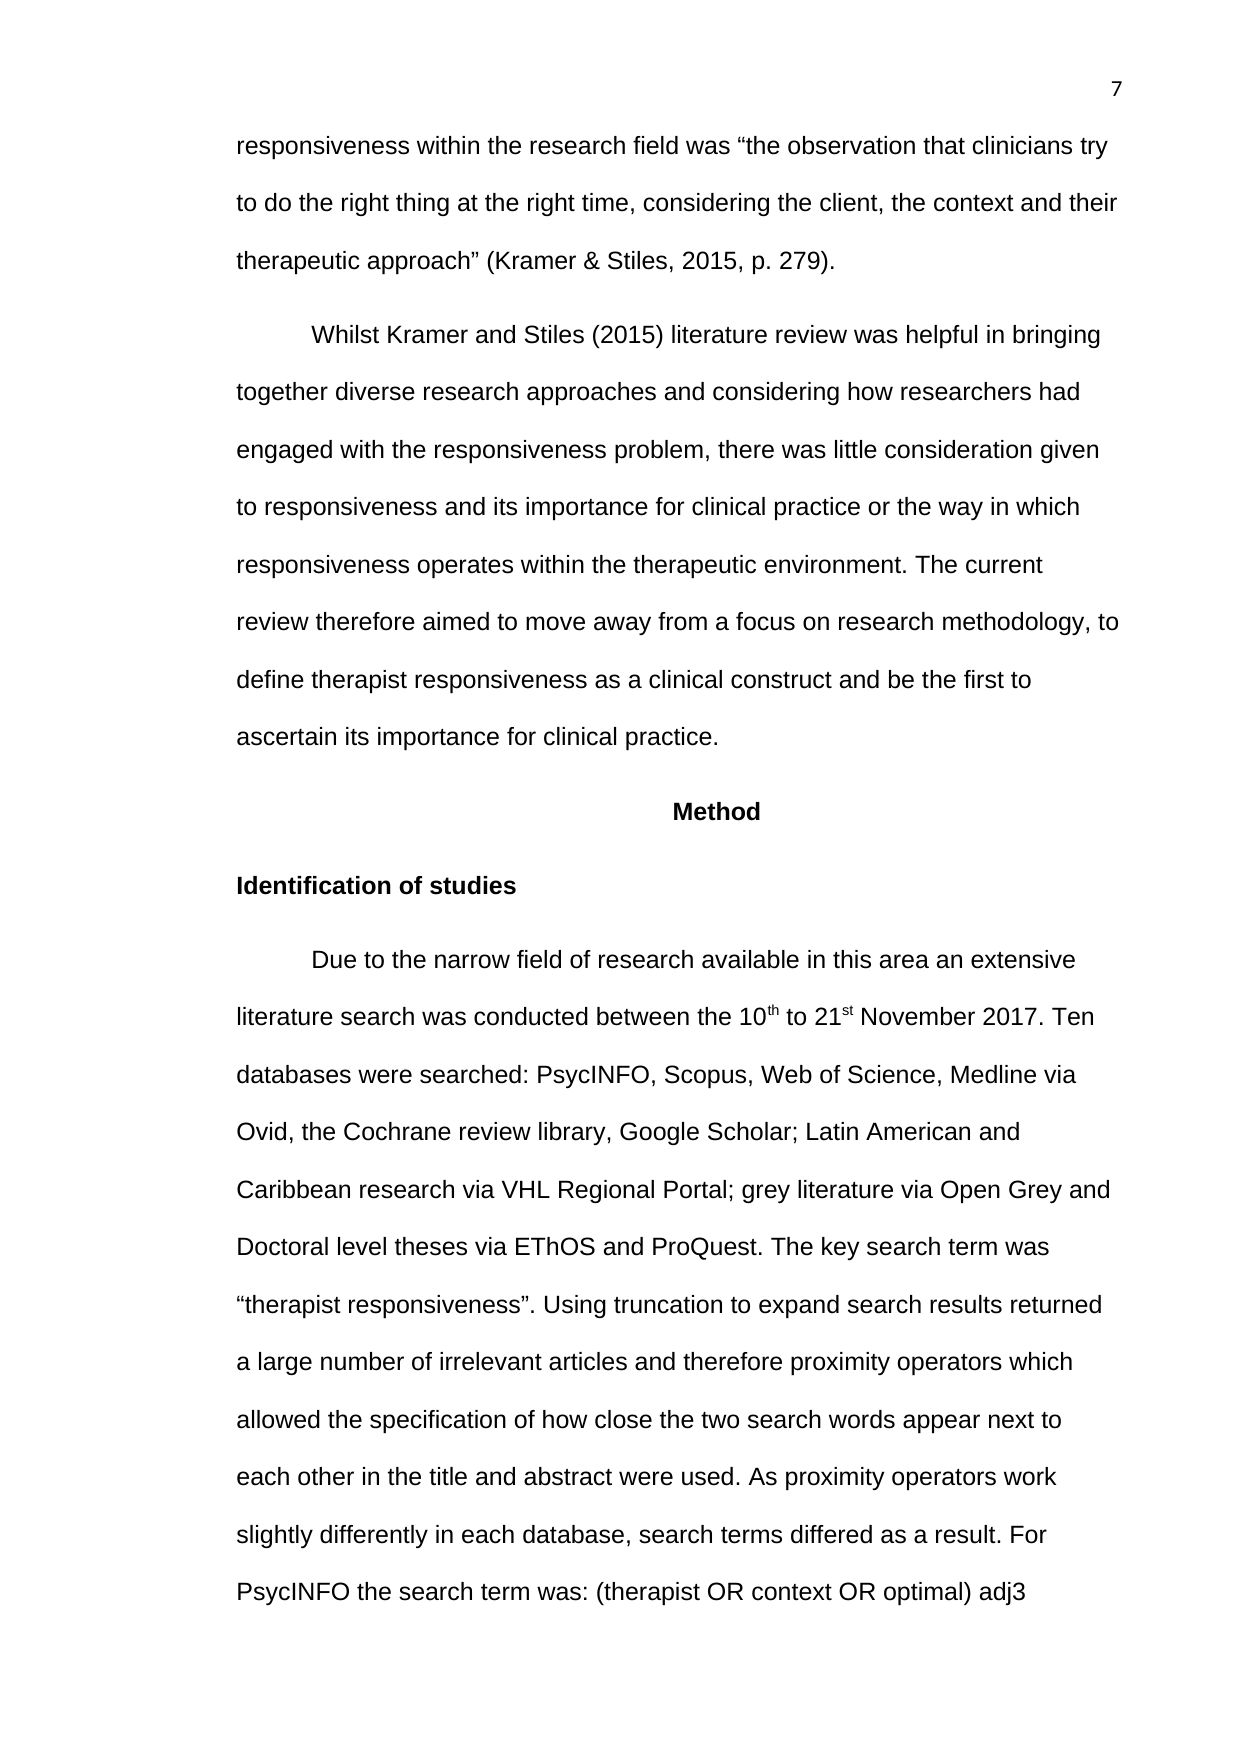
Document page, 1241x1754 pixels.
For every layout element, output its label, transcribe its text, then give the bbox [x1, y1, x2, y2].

text Method [236, 796, 1122, 825]
text Identification of studies [236, 871, 1122, 899]
text Whilst Kramer and Stiles (2015) literature review was helpful in bringing together diverse research approaches and considering how researchers had engaged with the responsiveness problem, there was little consideration given to responsiveness and its importance for clinical practice or the way in which responsiveness operates within the therapeutic environment. The current review therefore aimed to move away from a focus on research methodology, to define therapist responsiveness as a clinical construct and be the first to ascertain its importance for clinical practice. [236, 320, 1122, 751]
